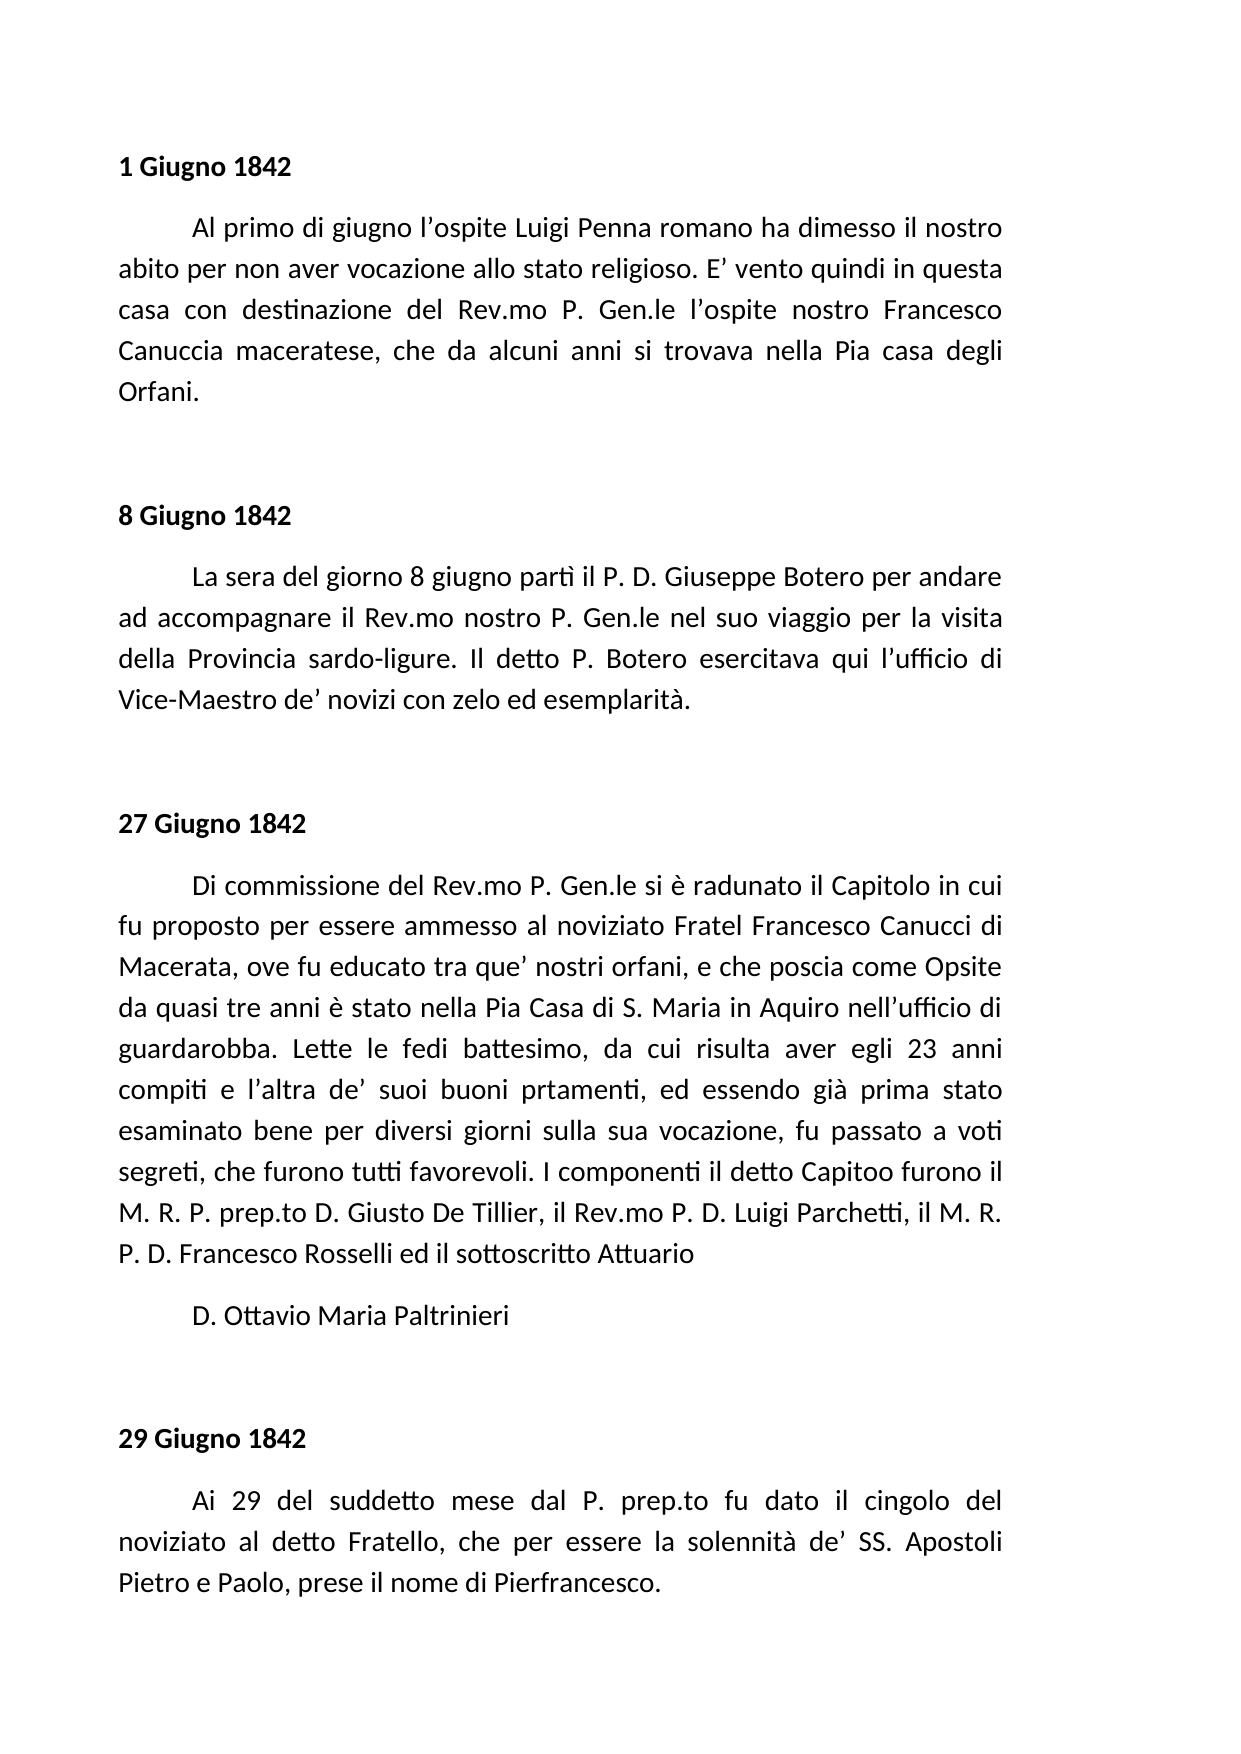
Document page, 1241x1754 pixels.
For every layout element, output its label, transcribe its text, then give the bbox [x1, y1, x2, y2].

text 29 Giugno 1842 [118, 1420, 1004, 1456]
text Ai 29 del suddetto mese dal P. prep.to fu dato il cingolo del noviziato al detto Fratello, che per essere la solennità de’ SS. Apostoli Pietro e Paolo, prese il nome di Pierfrancesco. [118, 1482, 1004, 1599]
text D. Ottavio Maria Paltrinieri [118, 1297, 1004, 1332]
text 8 Giugno 1842 [118, 497, 1004, 532]
text La sera del giorno 8 giugno partì il P. D. Giuseppe Botero per andare ad accompagnare il Rev.mo nostro P. Gen.le nel suo viaggio per la visita della Provincia sardo-ligure. Il detto P. Botero esercitava qui l’ufficio di Vice-Maestro de’ novizi con zelo ed esemplarità. [118, 558, 1004, 717]
text 1 Giugno 1842 [118, 148, 1004, 183]
text Di commissione del Rev.mo P. Gen.le si è radunato il Capitolo in cui fu proposto per essere ammesso al noviziato Fratel Francesco Canucci di Macerata, ove fu educato tra que’ nostri orfani, e che poscia come Opsite da quasi tre anni è stato nella Pia Casa di S. Maria in Aquiro nell’ufficio di guardarobba. Lette le fedi battesimo, da cui risulta aver egli 23 anni compiti e l’altra de’ suoi buoni prtamenti, ed essendo già prima stato esaminato bene per diversi giorni sulla sua vocazione, fu passato a voti segreti, che furono tutti favorevoli. I componenti il detto Capitoo furono il M. R. P. prep.to D. Giusto De Tillier, il Rev.mo P. D. Luigi Parchetti, il M. R. P. D. Francesco Rosselli ed il sottoscritto Attuario [118, 867, 1004, 1271]
text Al primo di giugno l’ospite Luigi Penna romano ha dimesso il nostro abito per non aver vocazione allo stato religioso. E’ vento quindi in questa casa con destinazione del Rev.mo P. Gen.le l’ospite nostro Francesco Canuccia maceratese, che da alcuni anni si trovava nella Pia casa degli Orfani. [118, 209, 1004, 409]
text 27 Giugno 1842 [118, 805, 1004, 840]
